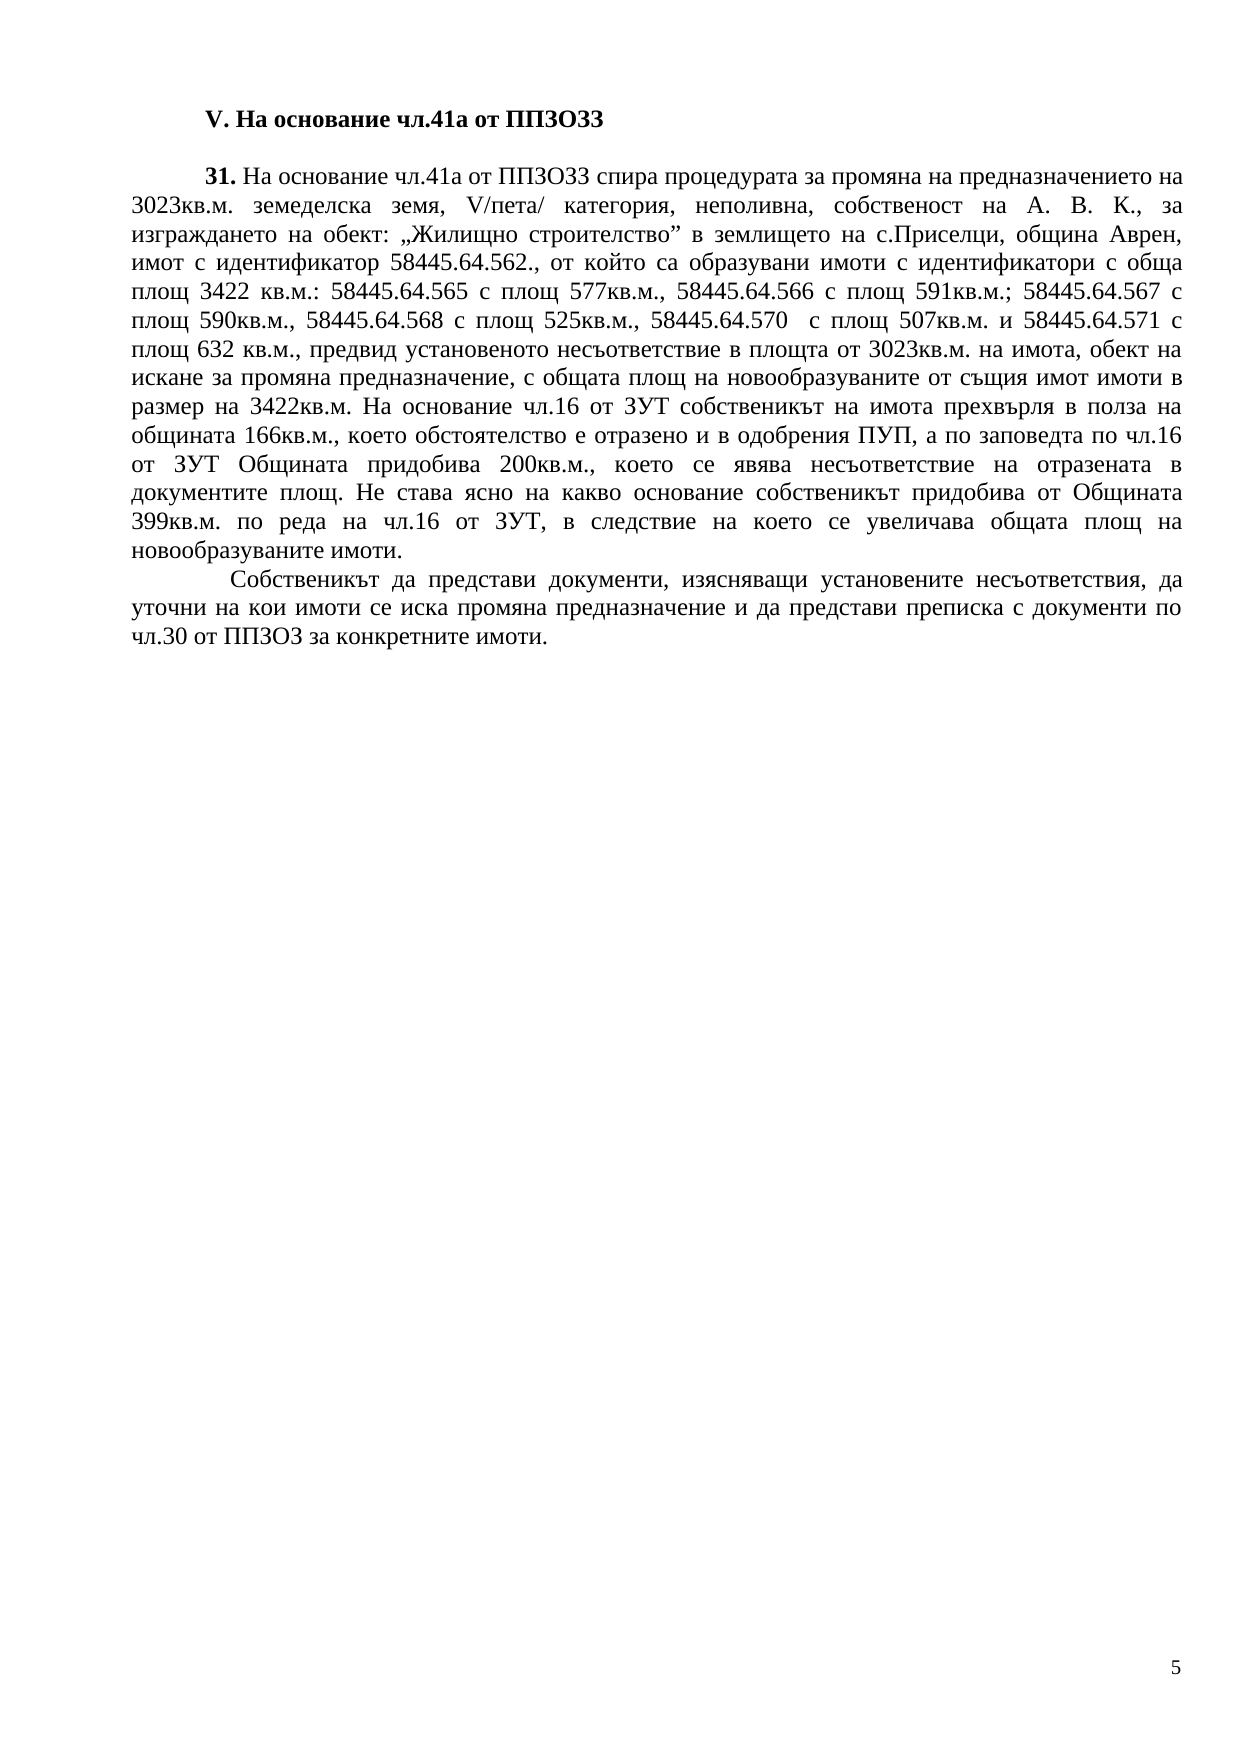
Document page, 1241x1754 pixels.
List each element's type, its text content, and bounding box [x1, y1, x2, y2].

text V. На основание чл.41а от ППЗОЗЗ [119, 104, 1184, 132]
text 31. На основание чл.41а от ППЗОЗЗ спира процедурата за промяна на предназначението на 3023кв.м. земеделска земя, V/пета/ категория, неполивна, собственост на А. В. К., за изграждането на обект: „Жилищно строителство” в землището на с.Приселци, община Аврен, имот с идентификатор 58445.64.562., от който са образувани имоти с идентификатори с обща площ 3422 кв.м.: 58445.64.565 с площ 577кв.м., 58445.64.566 с площ 591кв.м.; 58445.64.567 с площ 590кв.м., 58445.64.568 с площ 525кв.м., 58445.64.570 с площ 507кв.м. и 58445.64.571 с площ 632 кв.м., предвид установеното несъответствие в площта от 3023кв.м. на имота, обект на искане за промяна предназначение, с общата площ на новообразуваните от същия имот имоти в размер на 3422кв.м. На основание чл.16 от ЗУТ собственикът на имота прехвърля в полза на общината 166кв.м., което обстоятелство е отразено и в одобрения ПУП, а по заповедта по чл.16 от ЗУТ Общината придобива 200кв.м., което се явява несъответствие на отразената в документите площ. Не става ясно на какво основание собственикът придобива от Общината 399кв.м. по реда на чл.16 от ЗУТ, в следствие на което се увеличава общата площ на новообразуваните имоти. [119, 161, 1184, 564]
text Собственикът да представи документи, изясняващи установените несъответствия, да уточни на кои имоти се иска промяна предназначение и да представи преписка с документи по чл.30 от ППЗОЗ за конкретните имоти. [119, 564, 1184, 650]
